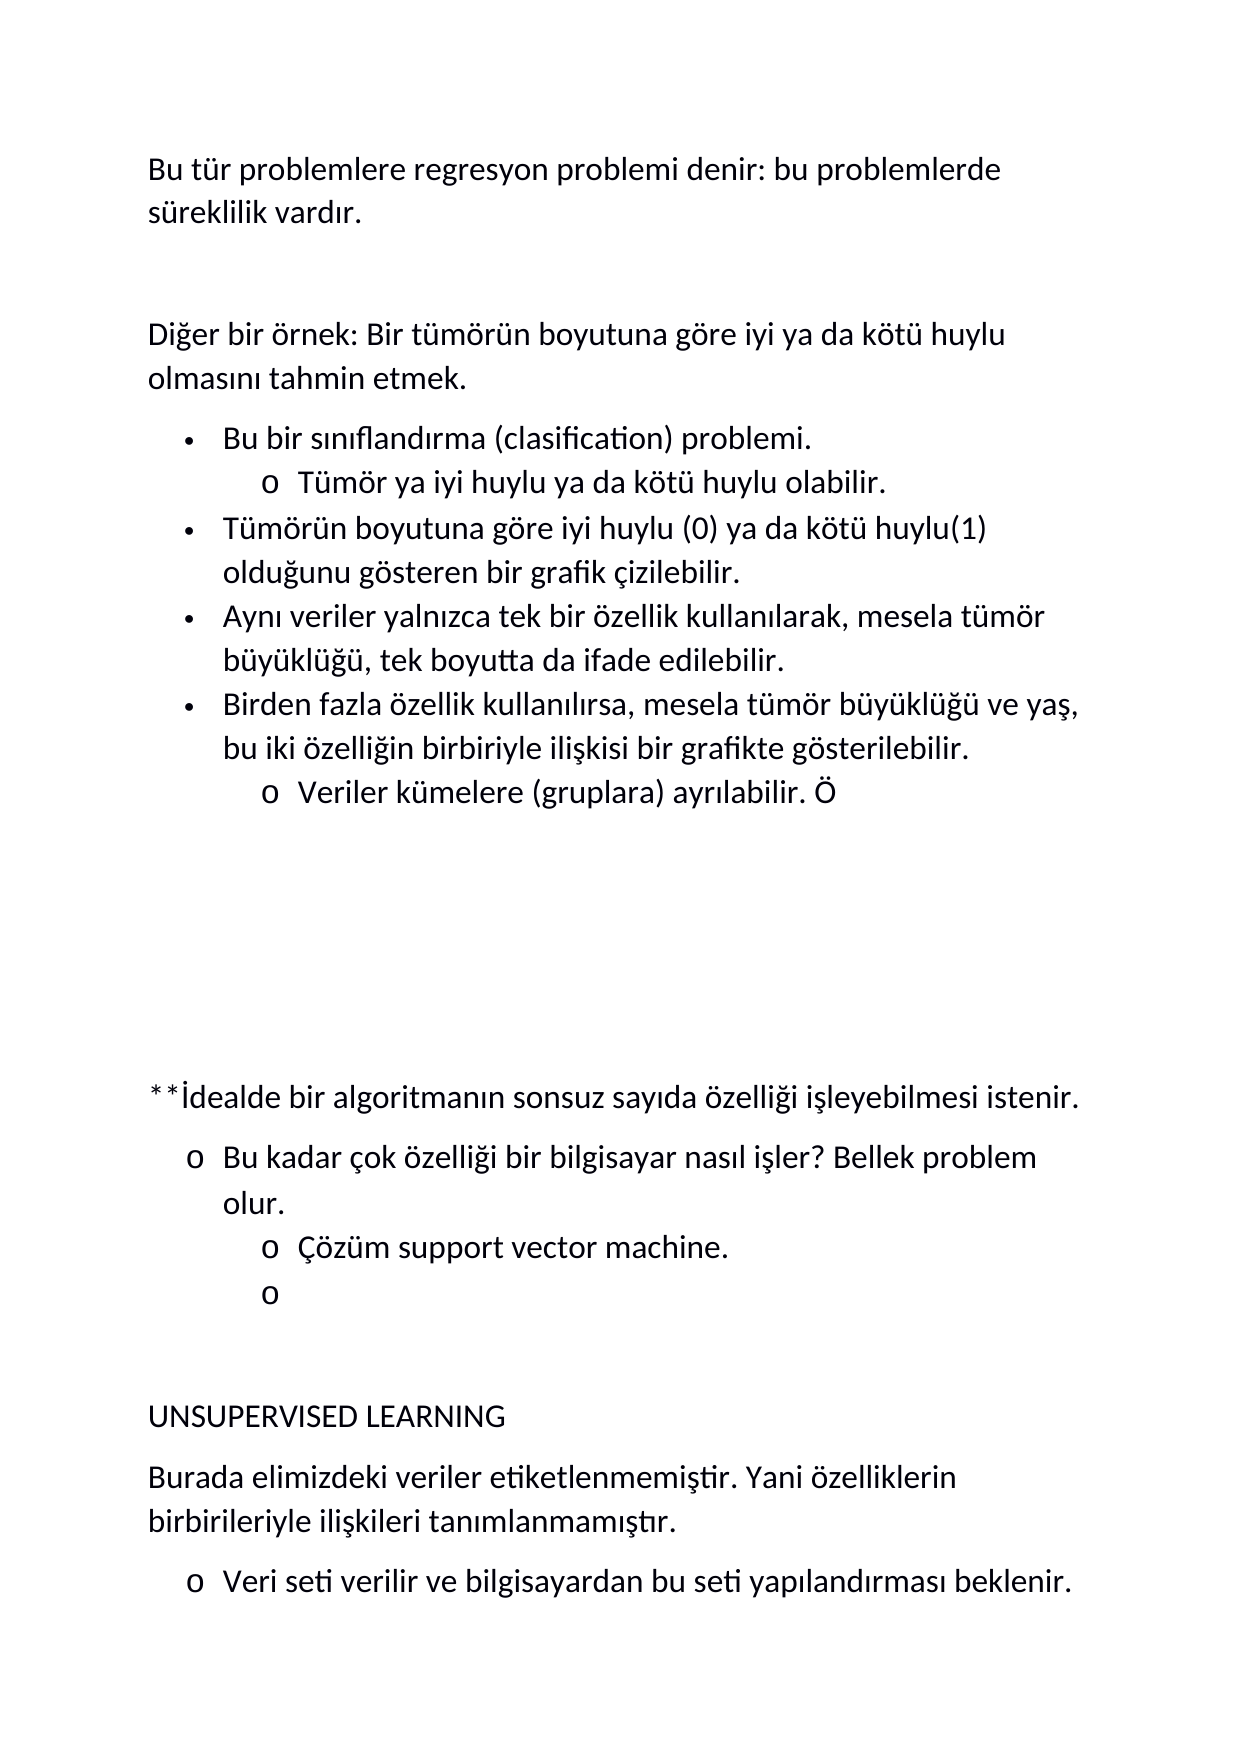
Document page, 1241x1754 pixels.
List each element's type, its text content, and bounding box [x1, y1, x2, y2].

text Bu tür problemlere regresyon problemi denir: bu problemlerde süreklilik vardır. [148, 148, 1093, 232]
list Çözüm support vector machine. [260, 1226, 1093, 1269]
list Bu kadar çok özelliği bir bilgisayar nasıl işler? Bellek problem olur. [185, 1137, 1093, 1223]
text **İdealde bir algoritmanın sonsuz sayıda özelliği işleyebilmesi istenir. [148, 1076, 1093, 1117]
text UNSUPERVISED LEARNING [148, 1395, 1093, 1436]
text Burada elimizdeki veriler etiketlenmemiştir. Yani özelliklerin birbirileriyle ilişkileri tanımlanmamıştır. [148, 1456, 1093, 1540]
list Tümör ya iyi huylu ya da kötü huylu olabilir. [260, 461, 1093, 504]
list Birden fazla özellik kullanılırsa, mesela tümör büyüklüğü ve yaş, bu iki özelliğin birbiriyle ilişkisi bir grafikte gösterilebilir. [185, 683, 1093, 768]
list Aynı veriler yalnızca tek bir özellik kullanılarak, mesela tümör büyüklüğü, tek boyutta da ifade edilebilir. [185, 595, 1093, 680]
list Veri seti verilir ve bilgisayardan bu seti yapılandırması beklenir. [185, 1560, 1093, 1603]
list Tümörün boyutuna göre iyi huylu (0) ya da kötü huylu(1) olduğunu gösteren bir grafik çizilebilir. [185, 507, 1093, 592]
list Veriler kümelere (gruplara) ayrılabilir. Ö [260, 771, 1093, 813]
text Diğer bir örnek: Bir tümörün boyutuna göre iyi ya da kötü huylu olmasını tahmin etmek. [148, 313, 1093, 397]
list Bu bir sınıflandırma (clasification) problemi. [185, 417, 1093, 458]
